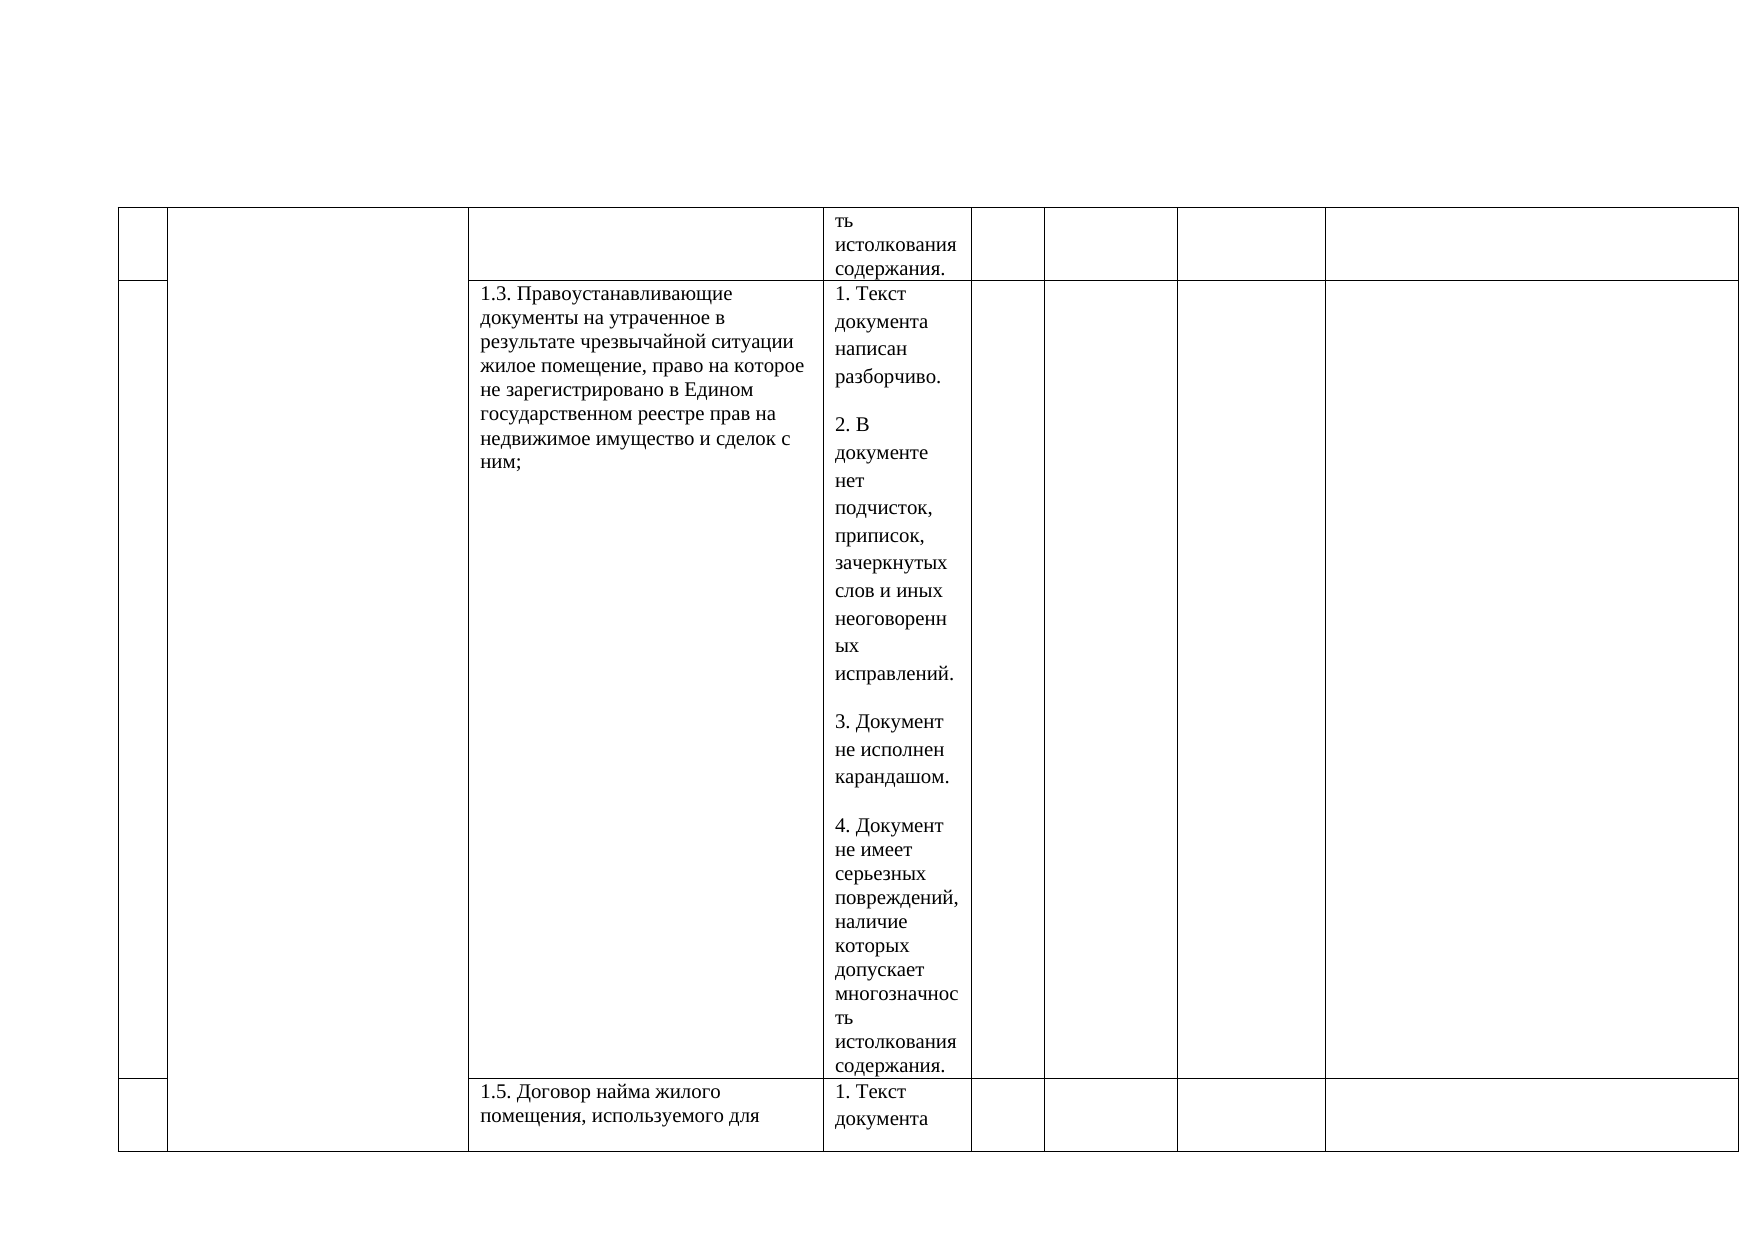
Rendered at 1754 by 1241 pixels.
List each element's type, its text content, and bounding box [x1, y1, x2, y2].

table_cell [1178, 1079, 1325, 1151]
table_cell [824, 1079, 971, 1151]
table_cell [1045, 1079, 1177, 1151]
table_cell [1045, 281, 1177, 1077]
table_cell [1045, 208, 1177, 280]
table_cell [972, 281, 1044, 1077]
table_cell [119, 208, 167, 280]
table_cell [1178, 208, 1325, 280]
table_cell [824, 208, 971, 280]
table_cell [972, 1079, 1044, 1151]
table_cell [1326, 281, 1738, 1077]
table_cell [119, 1079, 167, 1151]
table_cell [469, 208, 823, 280]
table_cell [469, 1079, 823, 1151]
table_cell [1326, 208, 1738, 280]
table_cell 1.3. Правоустанавливающие документы на утраченное в результате чрезвычайной ситуации жилое помещение, право на которое не зарегистрировано в Едином государственном реестре прав на недвижимое имущество и сделок с ним; [469, 281, 823, 1077]
table_cell [1326, 1079, 1738, 1151]
table_cell [972, 208, 1044, 280]
table_cell [1178, 281, 1325, 1077]
table_cell [168, 208, 468, 1151]
table_cell [119, 281, 167, 1077]
